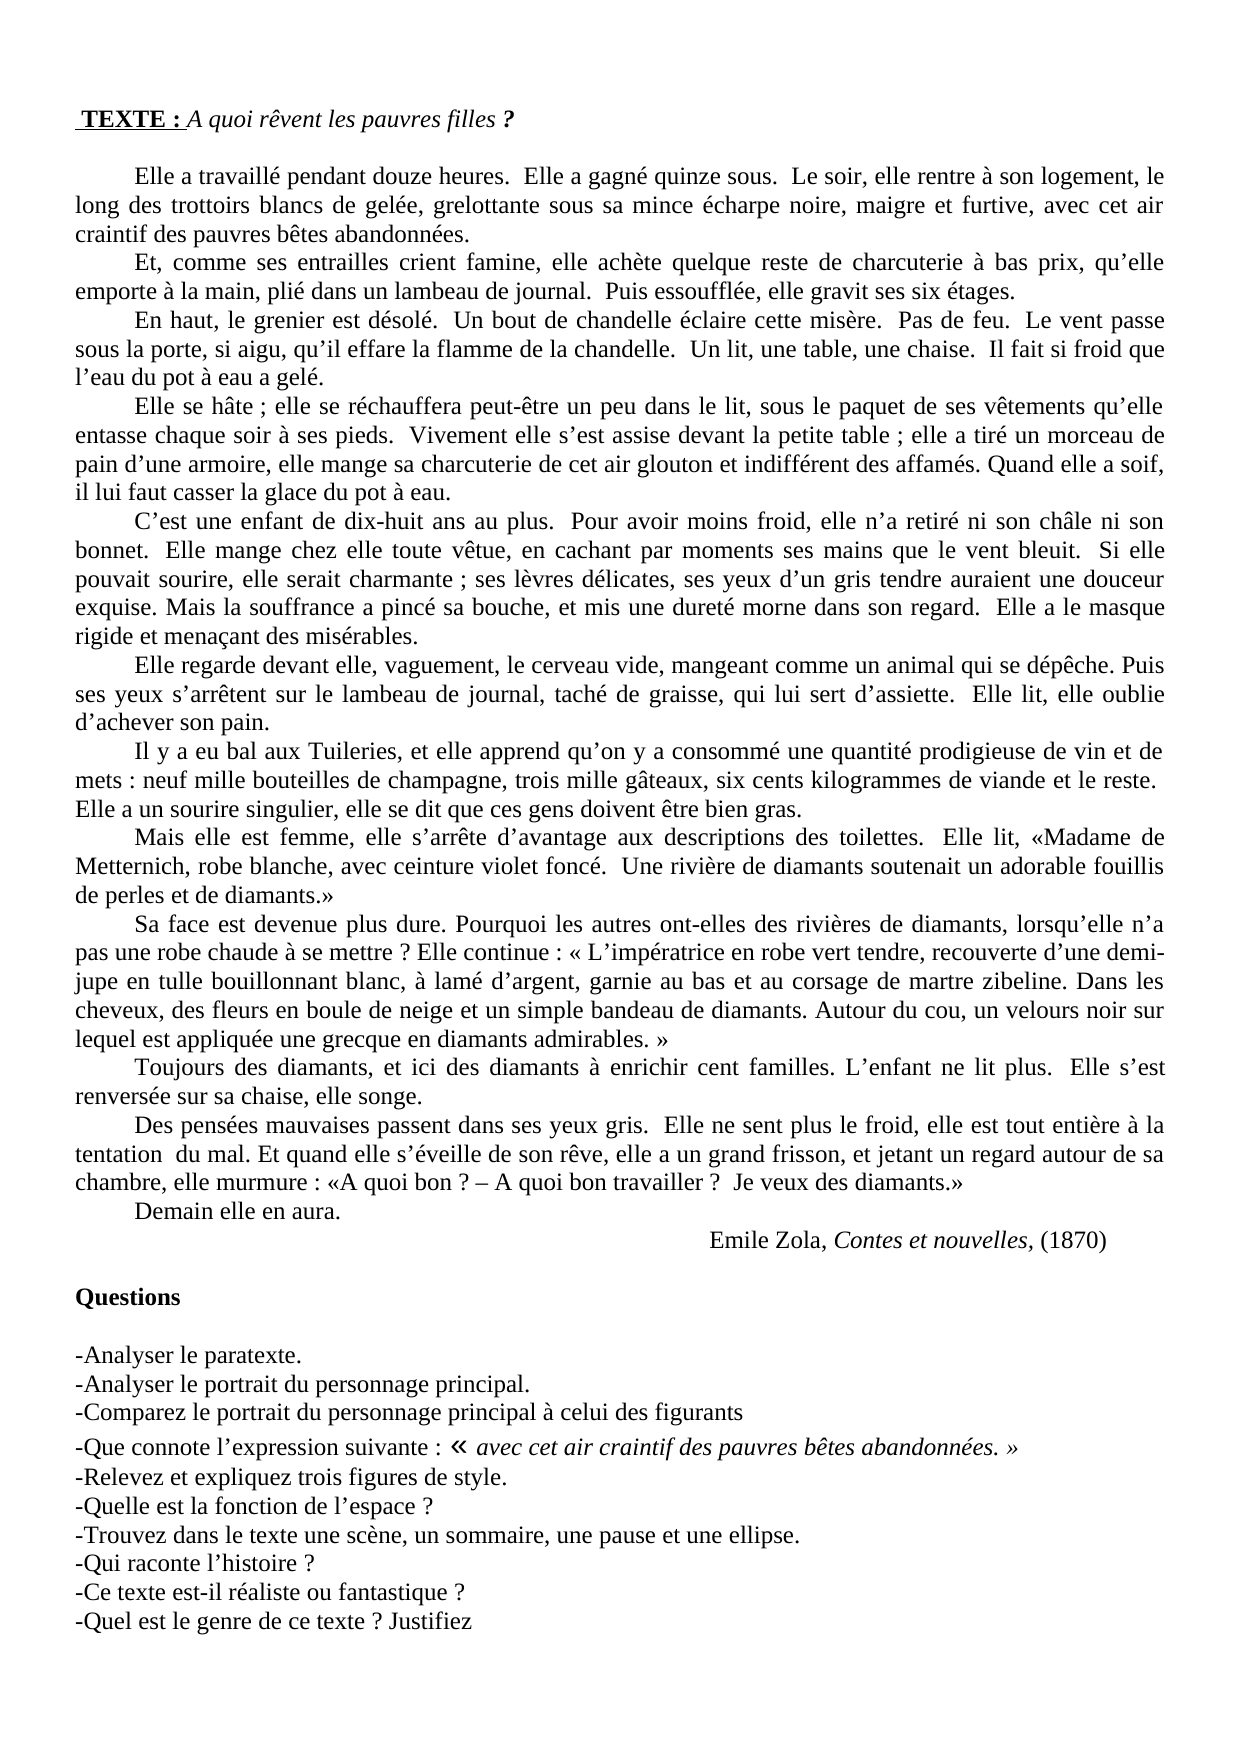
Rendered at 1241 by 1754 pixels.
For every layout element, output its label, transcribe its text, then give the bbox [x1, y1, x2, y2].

text -Analyser le portrait du personnage principal. [75, 1369, 1165, 1397]
text Mais elle est femme, elle s’arrête d’avantage aux descriptions des toilettes. Elle lit, «Madame de Metternich, robe blanche, avec ceinture violet foncé. Une rivière de diamants soutenait un adorable fouillis de perles et de diamants.» [75, 822, 1165, 909]
text -Trouvez dans le texte une scène, un sommaire, une pause et une ellipse. [75, 1520, 1165, 1548]
text Elle a travaillé pendant douze heures. Elle a gagné quinze sous. Le soir, elle rentre à son logement, le long des trottoirs blancs de gelée, grelottante sous sa mince écharpe noire, maigre et furtive, avec cet air craintif des pauvres bêtes abandonnées. [75, 161, 1165, 247]
text -Que connote l’expression suivante : « avec cet air craintif des pauvres bêtes abandonnées. » [75, 1426, 1165, 1462]
text Toujours des diamants, et ici des diamants à enrichir cent familles. L’enfant ne lit plus. Elle s’est renversée sur sa chaise, elle songe. [75, 1052, 1165, 1110]
text TEXTE : A quoi rêvent les pauvres filles ? [75, 104, 1165, 132]
text Elle regarde devant elle, vaguement, le cerveau vide, mangeant comme un animal qui se dépêche. Puis ses yeux s’arrêtent sur le lambeau de journal, taché de graisse, qui lui sert d’assiette. Elle lit, elle oublie d’achever son pain. [75, 650, 1165, 736]
text -Quel est le genre de ce texte ? Justifiez [75, 1606, 1165, 1635]
text -Comparez le portrait du personnage principal à celui des figurants [75, 1397, 1165, 1426]
text Demain elle en aura. [75, 1196, 1165, 1225]
text Des pensées mauvaises passent dans ses yeux gris. Elle ne sent plus le froid, elle est tout entière à la tentation du mal. Et quand elle s’éveille de son rêve, elle a un grand frisson, et jetant un regard autour de sa chambre, elle murmure : «A quoi bon ? – A quoi bon travailler ? Je veux des diamants.» [75, 1110, 1165, 1196]
text Sa face est devenue plus dure. Pourquoi les autres ont-elles des rivières de diamants, lorsqu’elle n’a pas une robe chaude à se mettre ? Elle continue : « L’impératrice en robe vert tendre, recouverte d’une demi-jupe en tulle bouillonnant blanc, à lamé d’argent, garnie au bas et au corsage de martre zibeline. Dans les cheveux, des fleurs en boule de neige et un simple bandeau de diamants. Autour du cou, un velours noir sur lequel est appliquée une grecque en diamants admirables. » [75, 909, 1165, 1052]
text -Relevez et expliquez trois figures de style. [75, 1462, 1165, 1491]
text -Qui raconte l’histoire ? [75, 1548, 1165, 1577]
text Emile Zola, Contes et nouvelles, (1870) [75, 1225, 1165, 1254]
text Questions [75, 1282, 1165, 1311]
text Elle se hâte ; elle se réchauffera peut-être un peu dans le lit, sous le paquet de ses vêtements qu’elle entasse chaque soir à ses pieds. Vivement elle s’est assise devant la petite table ; elle a tiré un morceau de pain d’une armoire, elle mange sa charcuterie de cet air glouton et indifférent des affamés. Quand elle a soif, il lui faut casser la glace du pot à eau. [75, 391, 1165, 506]
text -Quelle est la fonction de l’espace ? [75, 1491, 1165, 1520]
text -Analyser le paratexte. [75, 1340, 1165, 1369]
text Et, comme ses entrailles crient famine, elle achète quelque reste de charcuterie à bas prix, qu’elle emporte à la main, plié dans un lambeau de journal. Puis essoufflée, elle gravit ses six étages. [75, 247, 1165, 305]
text Il y a eu bal aux Tuileries, et elle apprend qu’on y a consommé une quantité prodigieuse de vin et de mets : neuf mille bouteilles de champagne, trois mille gâteaux, six cents kilogrammes de viande et le reste. Elle a un sourire singulier, elle se dit que ces gens doivent être bien gras. [75, 736, 1165, 822]
text -Ce texte est-il réaliste ou fantastique ? [75, 1577, 1165, 1606]
text C’est une enfant de dix-huit ans au plus. Pour avoir moins froid, elle n’a retiré ni son châle ni son bonnet. Elle mange chez elle toute vêtue, en cachant par moments ses mains que le vent bleuit. Si elle pouvait sourire, elle serait charmante ; ses lèvres délicates, ses yeux d’un gris tendre auraient une douceur exquise. Mais la souffrance a pincé sa bouche, et mis une dureté morne dans son regard. Elle a le masque rigide et menaçant des misérables. [75, 506, 1165, 650]
text En haut, le grenier est désolé. Un bout de chandelle éclaire cette misère. Pas de feu. Le vent passe sous la porte, si aigu, qu’il effare la flamme de la chandelle. Un lit, une table, une chaise. Il fait si froid que l’eau du pot à eau a gelé. [75, 305, 1165, 391]
